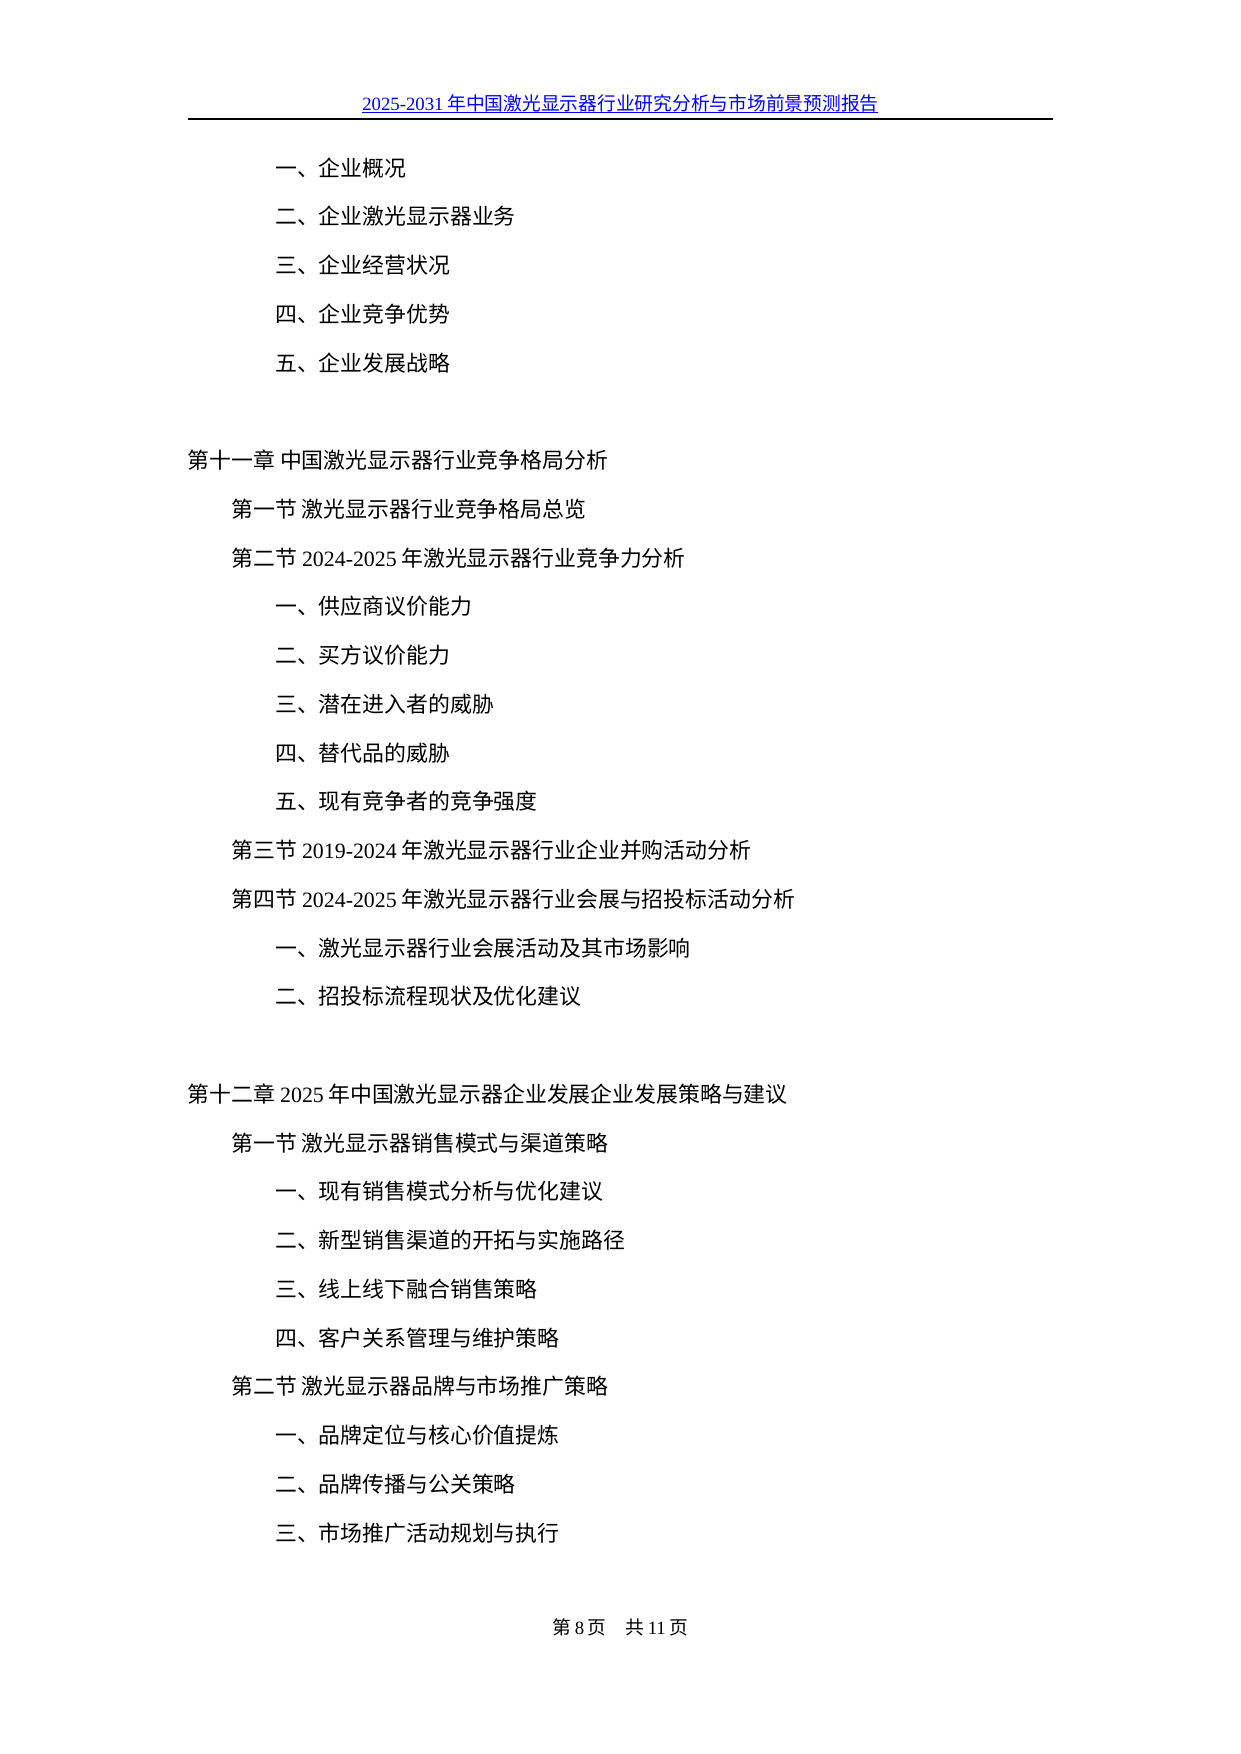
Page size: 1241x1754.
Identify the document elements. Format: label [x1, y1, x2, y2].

text [187, 150, 1053, 1548]
